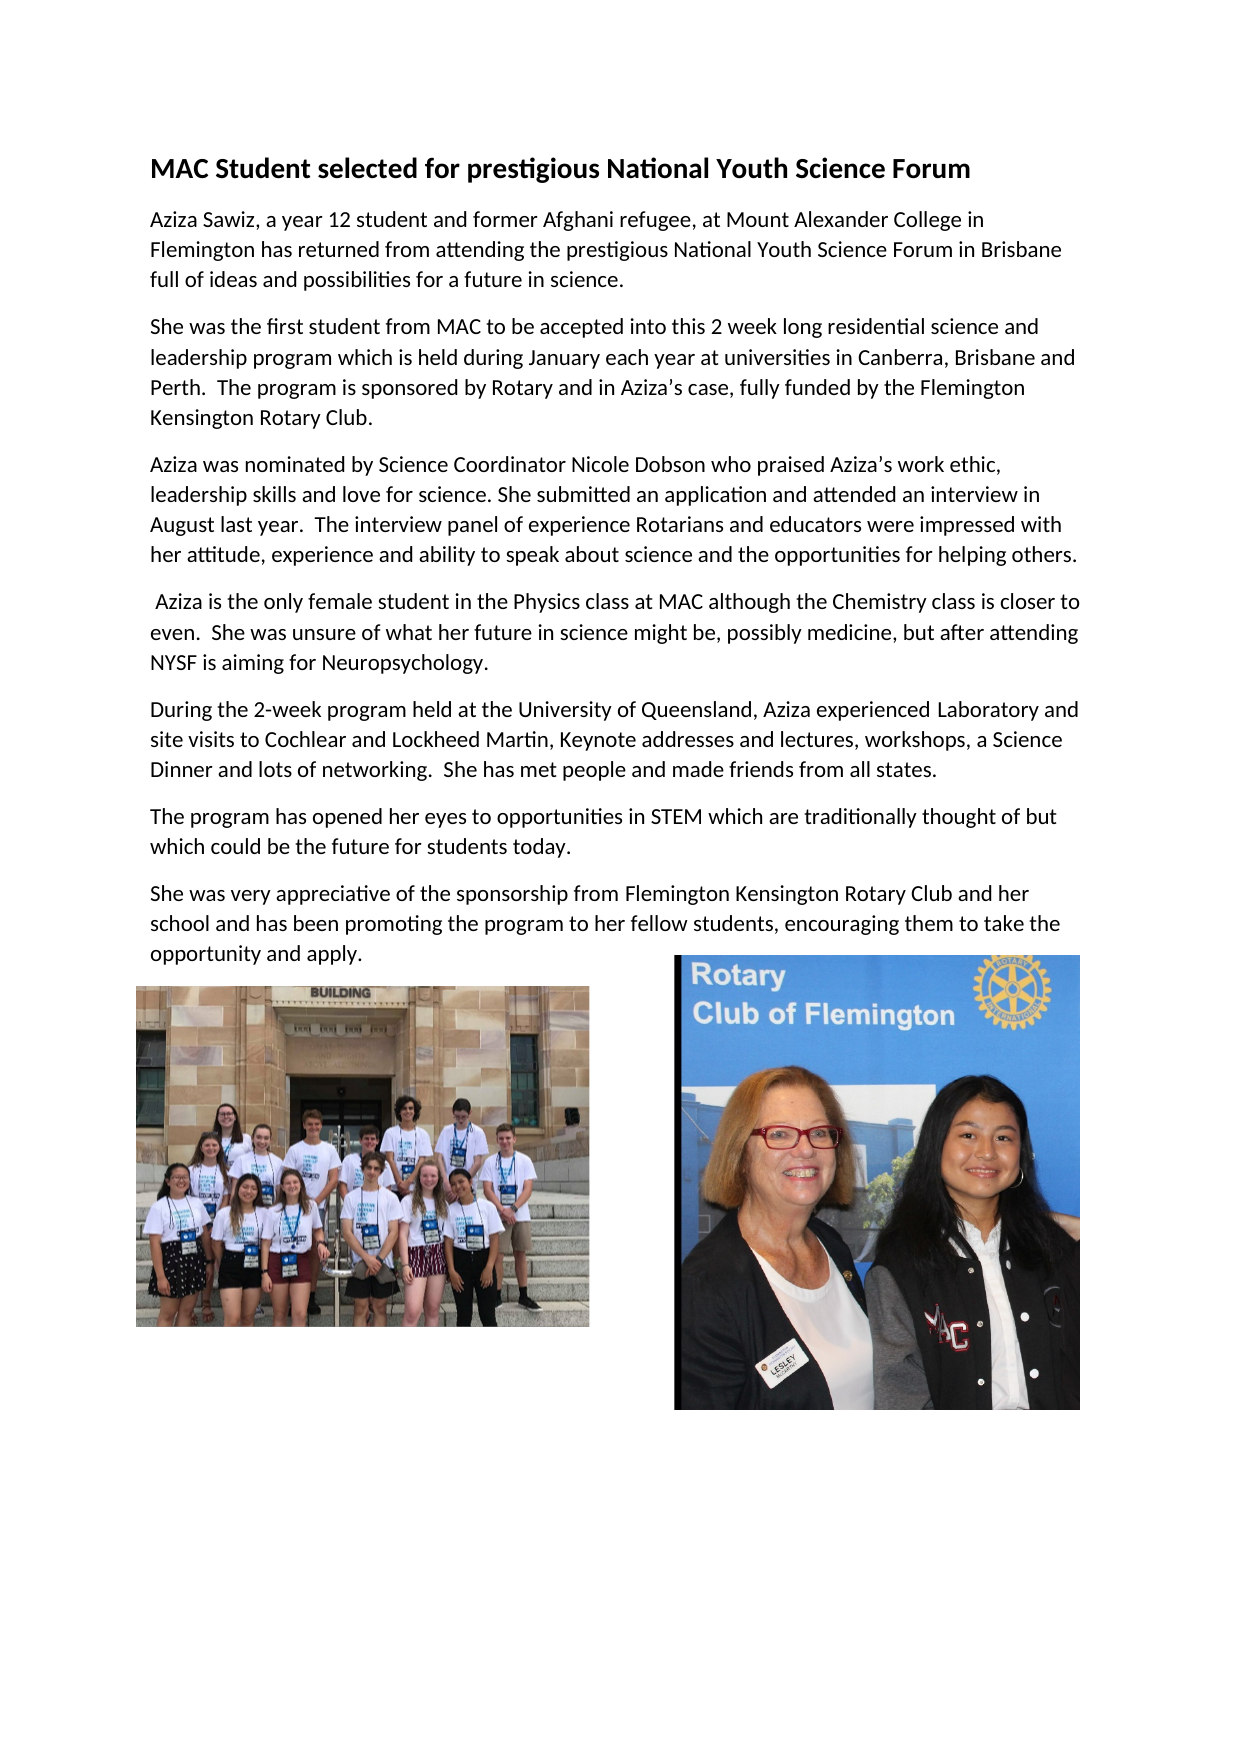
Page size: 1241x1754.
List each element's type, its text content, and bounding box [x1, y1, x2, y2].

text Aziza is the only female student in the Physics class at MAC although the Chemistry class is closer to even. She was unsure of what her future in science might be, possibly medicine, but after attending NYSF is aiming for Neuropsychology. [150, 587, 1090, 676]
text She was very appreciative of the sponsorship from Flemington Kensington Rotary Club and her school and has been promoting the program to her fellow students, encouraging them to take the opportunity and apply. [150, 879, 1090, 967]
text Aziza was nominated by Science Coordinator Nicole Dobson who praised Aziza’s work ethic, leadership skills and love for science. She submitted an application and attended an interview in August last year. The interview panel of experience Rotarians and educators were impressed with her attitude, experience and ability to speak about science and the opportunities for helping others. [150, 450, 1090, 568]
text During the 2-week program held at the University of Queensland, Aziza experienced Laboratory and site visits to Cochlear and Lockheed Martin, Keynote addresses and lectures, workshops, a Science Dinner and lots of networking. She has met people and made friends from all states. [150, 695, 1090, 783]
text Aziza Sawiz, a year 12 student and former Afghani refugee, at Mount Alexander College in Flemington has returned from attending the prestigious National Youth Science Forum in Brisbane full of ideas and possibilities for a future in science. [150, 205, 1090, 293]
text MAC Student selected for prestigious National Youth Science Forum [150, 150, 1090, 186]
text She was the first student from MAC to be accepted into this 2 week long residential science and leadership program which is held during January each year at universities in Canberra, Brisbane and Perth. The program is sponsored by Rotary and in Aziza’s case, fully funded by the Flemington Kensington Rotary Club. [150, 312, 1090, 431]
text The program has opened her eyes to opportunities in STEM which are traditionally thought of but which could be the future for students today. [150, 802, 1090, 860]
